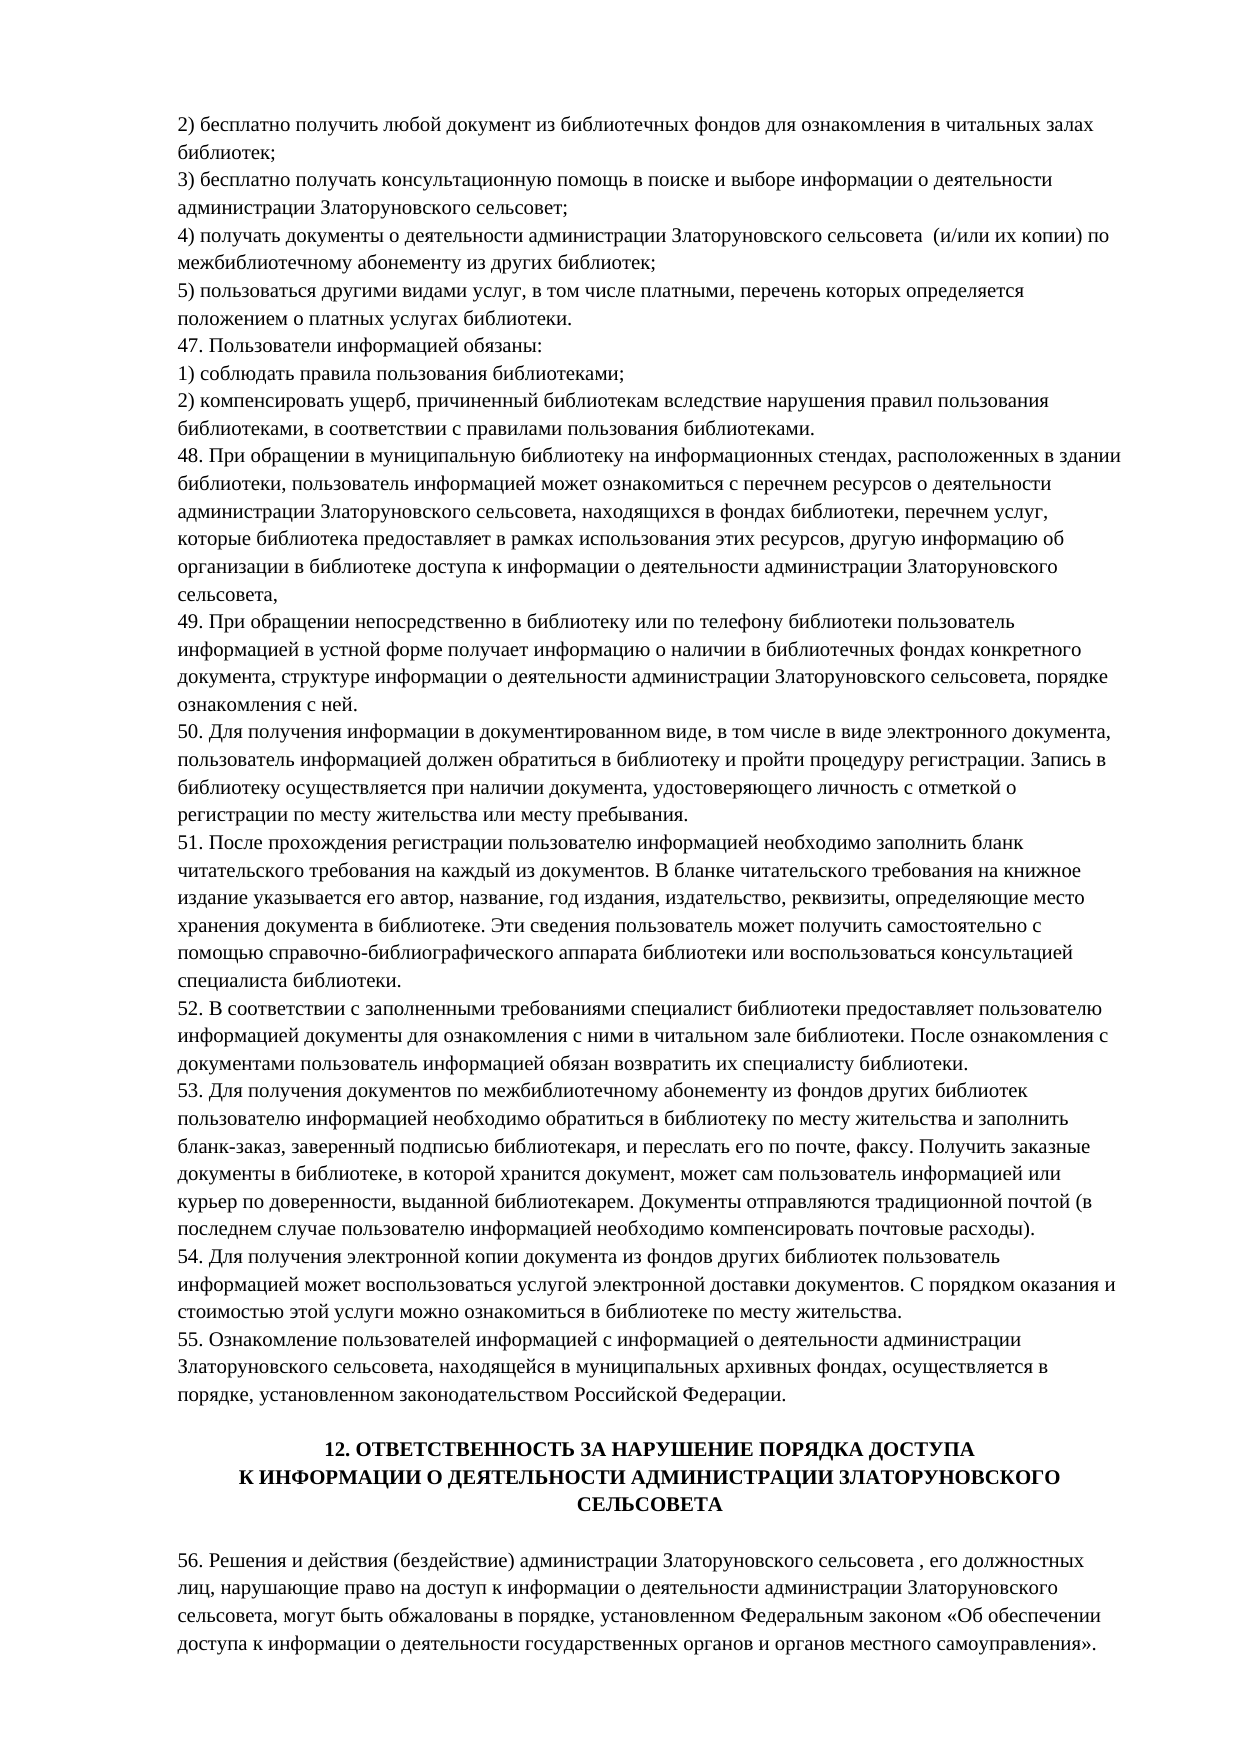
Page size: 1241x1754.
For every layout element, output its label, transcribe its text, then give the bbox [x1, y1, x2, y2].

text 2) компенсировать ущерб, причиненный библиотекам вследствие нарушения правил пользования библиотеками, в соответствии с правилами пользования библиотеками. [177, 388, 1122, 440]
text 2) бесплатно получить любой документ из библиотечных фондов для ознакомления в читальных залах библиотек; [177, 112, 1122, 164]
text 53. Для получения документов по межбиблиотечному абонементу из фондов других библиотек пользователю информацией необходимо обратиться в библиотеку по месту жительства и заполнить бланк-заказ, заверенный подписью библиотекаря, и переслать его по почте, факсу. Получить заказные документы в библиотеке, в которой хранится документ, может сам пользователь информацией или курьер по доверенности, выданной библиотекарем. Документы отправляются традиционной почтой (в последнем случае пользователю информацией необходимо компенсировать почтовые расходы). [177, 1078, 1122, 1240]
text 12. ОТВЕТСТВЕННОСТЬ ЗА НАРУШЕНИЕ ПОРЯДКА ДОСТУПА [177, 1437, 1122, 1461]
text 4) получать документы о деятельности администрации Златоруновского сельсовета (и/или их копии) по межбиблиотечному абонементу из других библиотек; [177, 223, 1122, 274]
text 56. Решения и действия (бездействие) администрации Златоруновского сельсовета , его должностных лиц, нарушающие право на доступ к информации о деятельности администрации Златоруновского сельсовета, могут быть обжалованы в порядке, установленном Федеральным законом «Об обеспечении доступа к информации о деятельности государственных органов и органов местного самоуправления». [177, 1548, 1122, 1654]
text 52. В соответствии с заполненными требованиями специалист библиотеки предоставляет пользователю информацией документы для ознакомления с ними в читальном зале библиотеки. После ознакомления с документами пользователь информацией обязан возвратить их специалисту библиотеки. [177, 996, 1122, 1075]
text 1) соблюдать правила пользования библиотеками; [177, 361, 1122, 385]
text 3) бесплатно получать консультационную помощь в поиске и выборе информации о деятельности администрации Златоруновского сельсовет; [177, 167, 1122, 219]
text 48. При обращении в муниципальную библиотеку на информационных стендах, расположенных в здании библиотеки, пользователь информацией может ознакомиться с перечнем ресурсов о деятельности администрации Златоруновского сельсовета, находящихся в фондах библиотеки, перечнем услуг, которые библиотека предоставляет в рамках использования этих ресурсов, другую информацию об организации в библиотеке доступа к информации о деятельности администрации Златоруновского сельсовета, [177, 443, 1122, 606]
text 49. При обращении непосредственно в библиотеку или по телефону библиотеки пользователь информацией в устной форме получает информацию о наличии в библиотечных фондах конкретного документа, структуре информации о деятельности администрации Златоруновского сельсовета, порядке ознакомления с ней. [177, 609, 1122, 716]
text 47. Пользователи информацией обязаны: [177, 333, 1122, 357]
text 5) пользоваться другими видами услуг, в том числе платными, перечень которых определяется положением о платных услугах библиотеки. [177, 278, 1122, 329]
text 55. Ознакомление пользователей информацией с информацией о деятельности администрации Златоруновского сельсовета, находящейся в муниципальных архивных фондах, осуществляется в порядке, установленном законодательством Российской Федерации. [177, 1327, 1122, 1406]
text 54. Для получения электронной копии документа из фондов других библиотек пользователь информацией может воспользоваться услугой электронной доставки документов. С порядком оказания и стоимостью этой услуги можно ознакомиться в библиотеке по месту жительства. [177, 1244, 1122, 1323]
text К ИНФОРМАЦИИ О ДЕЯТЕЛЬНОСТИ АДМИНИСТРАЦИИ ЗЛАТОРУНОВСКОГО СЕЛЬСОВЕТА [177, 1465, 1122, 1516]
text 51. После прохождения регистрации пользователю информацией необходимо заполнить бланк читательского требования на каждый из документов. В бланке читательского требования на книжное издание указывается его автор, название, год издания, издательство, реквизиты, определяющие место хранения документа в библиотеке. Эти сведения пользователь может получить самостоятельно с помощью справочно-библиографического аппарата библиотеки или воспользоваться консультацией специалиста библиотеки. [177, 830, 1122, 992]
text 50. Для получения информации в документированном виде, в том числе в виде электронного документа, пользователь информацией должен обратиться в библиотеку и пройти процедуру регистрации. Запись в библиотеку осуществляется при наличии документа, удостоверяющего личность с отметкой о регистрации по месту жительства или месту пребывания. [177, 719, 1122, 826]
